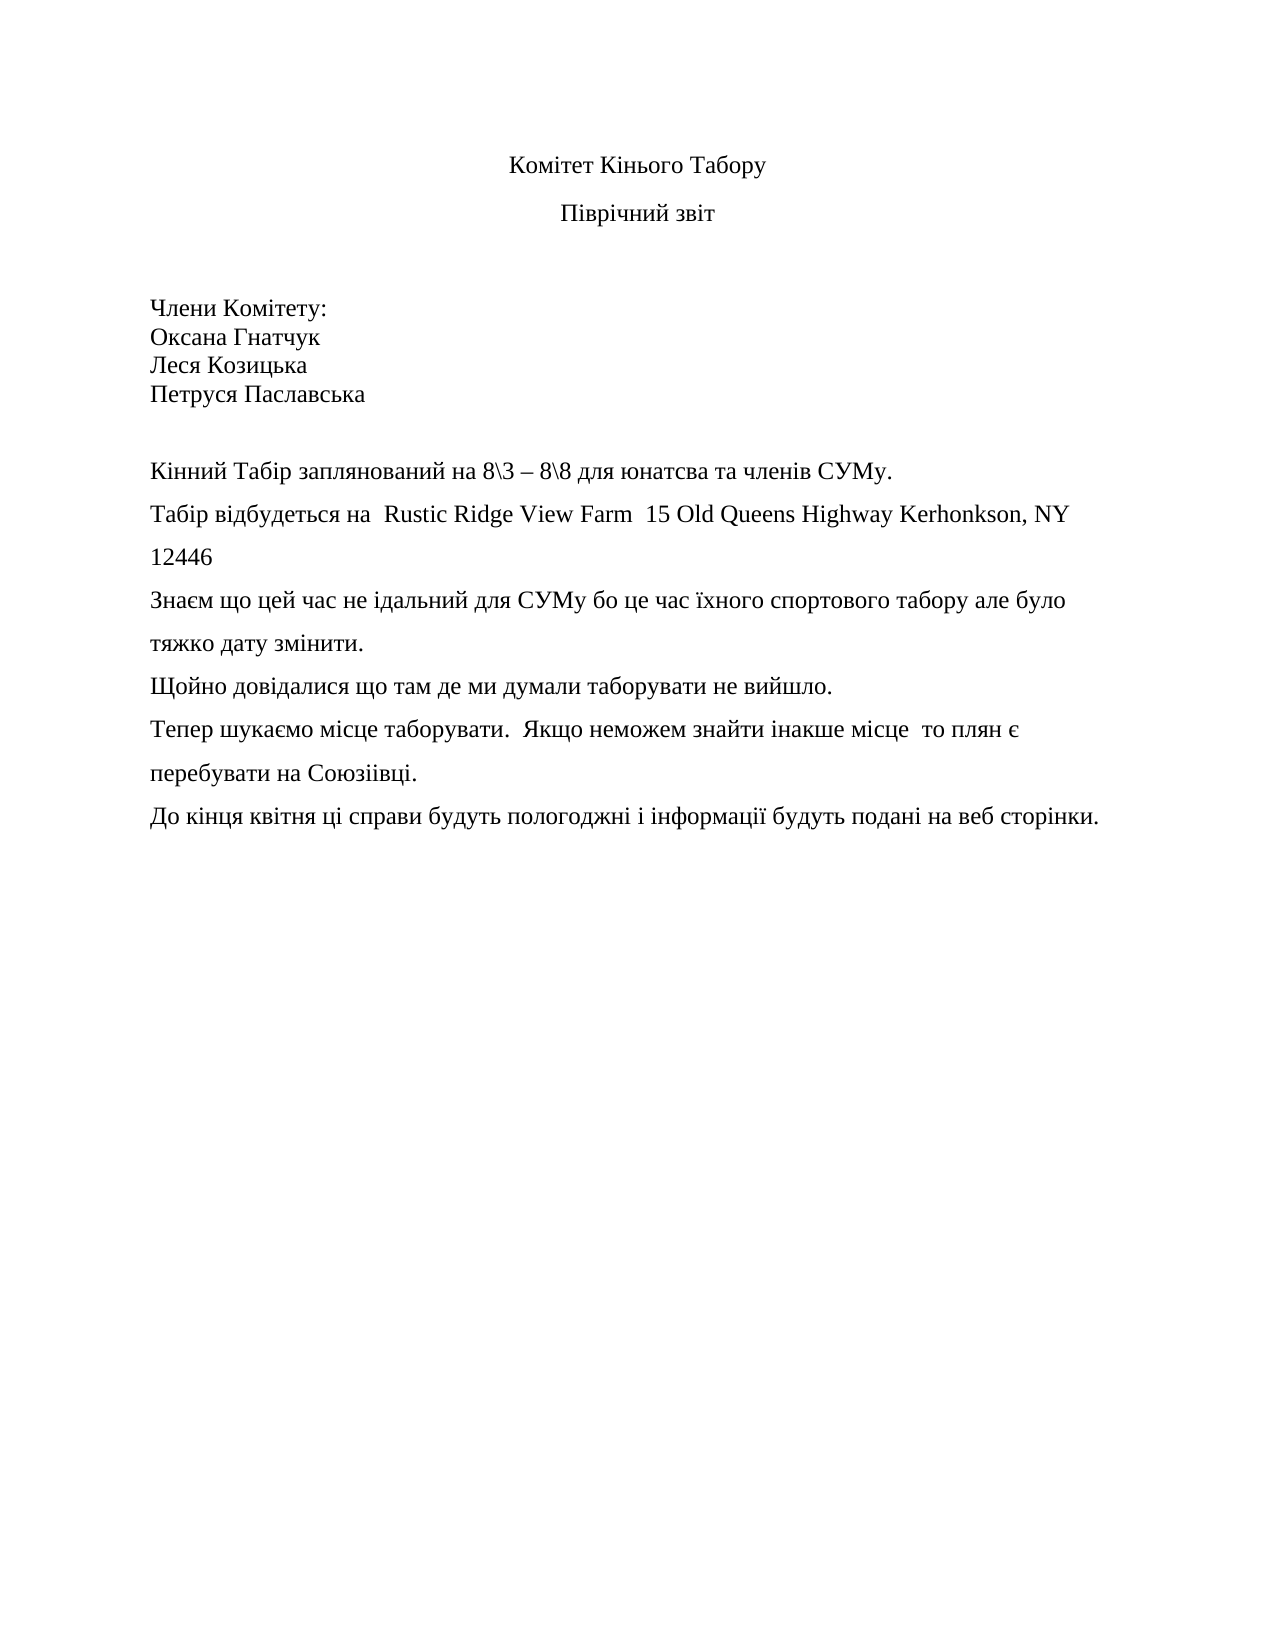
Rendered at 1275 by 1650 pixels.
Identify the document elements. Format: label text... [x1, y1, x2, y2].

text Комітет Кінього Табору [150, 150, 1125, 179]
text Оксана Гнатчук [150, 322, 1125, 351]
text Члени Комітету: [150, 293, 1125, 322]
text Петруся Паславська [150, 379, 1125, 408]
text Леся Козицька [150, 351, 1125, 379]
text Кінний Табір заплянований на 8\3 – 8\8 для юнатсва та членів СУМу. [150, 456, 1125, 484]
text Щойно довідалися що там де ми думали таборувати не вийшло. [150, 671, 1125, 700]
text До кінця квітня ці справи будуть пологоджні і інформації будуть подані на веб сторінки. [150, 801, 1125, 829]
text Знаєм що цей час не ідальний для СУМу бо це час їхного спортового табору але було тяжко дату змінити. [150, 585, 1125, 657]
text Табір відбудеться на Rustic Ridge View Farm 15 Old Queens Highway Kerhonkson, NY 12446 [150, 499, 1125, 571]
text Піврічний звіт [150, 198, 1125, 226]
text Тепер шукаємо місце таборувати. Якщо неможем знайти інакше місце то плян є перебувати на Союзіівці. [150, 714, 1125, 786]
